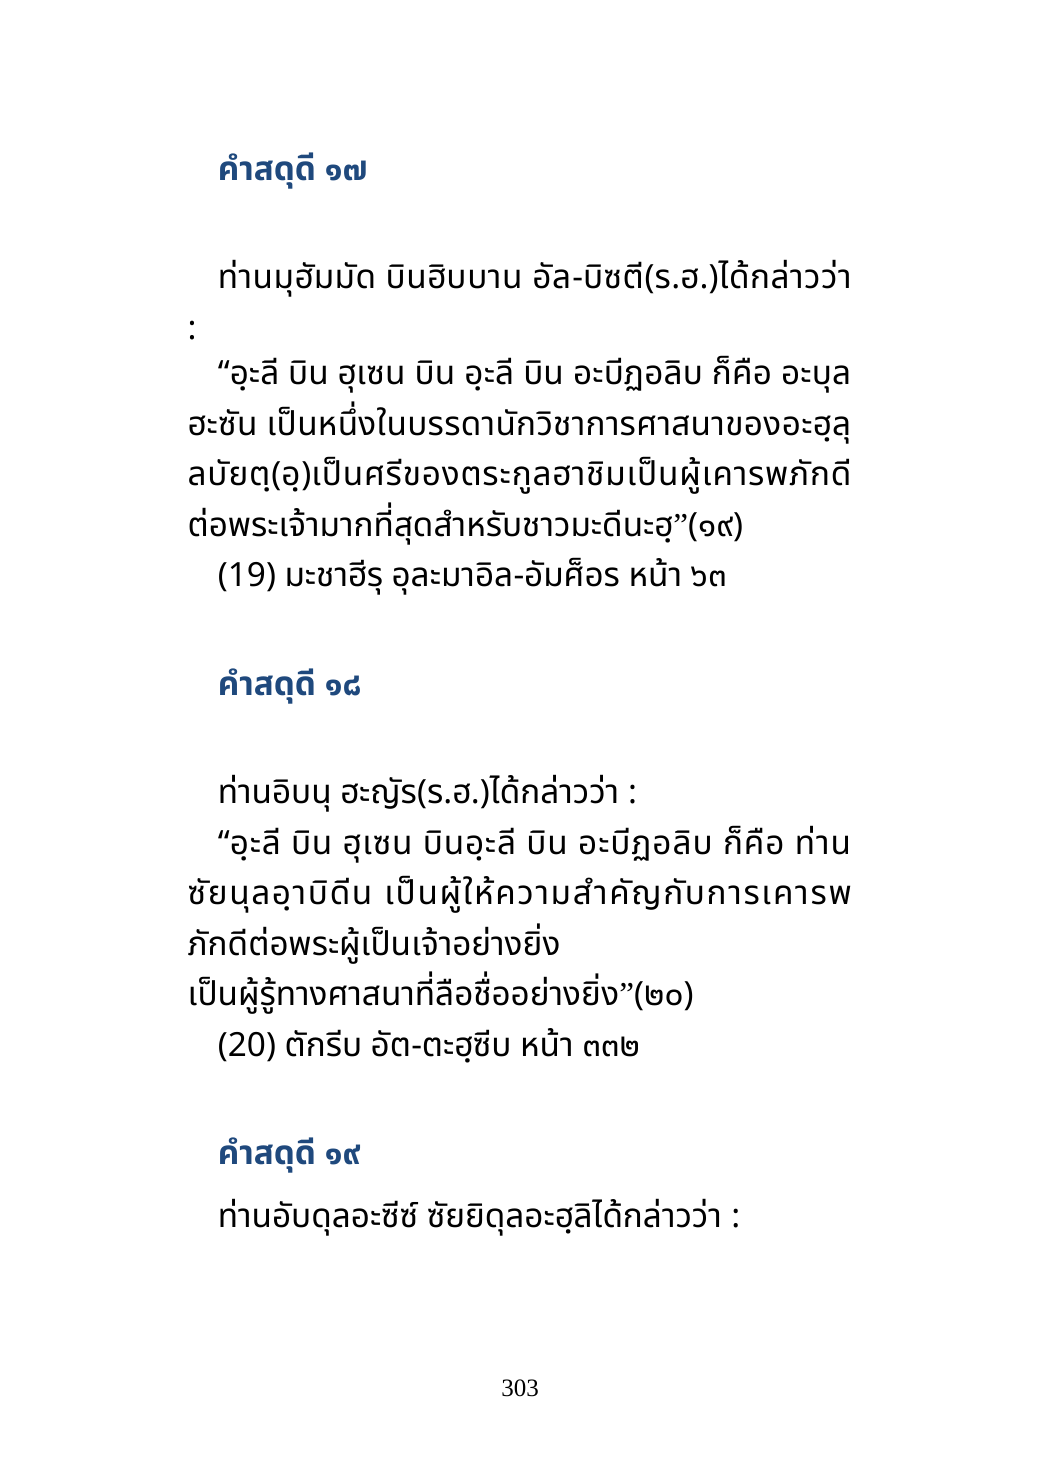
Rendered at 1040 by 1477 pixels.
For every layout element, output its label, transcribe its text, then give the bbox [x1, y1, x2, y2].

text “อฺะลี บิน ฮุเซน บิน อฺะลี บิน อะบีฏอลิบ ก็คือ อะบุลฮะซัน เป็นหนึ่งในบรรดานักวิชาการศาสนาของอะฮฺลุลบัยตฺ(อฺ)เป็นศรีของตระกูลฮาชิมเป็นผู้เคารพภักดีต่อพระเจ้ามากที่สุดสำหรับชาวมะดีนะฮฺ”(๑๙) [187, 349, 852, 551]
text ท่านอิบนุ ฮะญัร(ร.ฮ.)ได้กล่าวว่า : [187, 768, 852, 819]
subtitle คำสดุดี ๑๘ [187, 660, 852, 710]
text ท่านมุฮัมมัด บินฮิบบาน อัล-บิซตี(ร.ฮ.)ได้กล่าวว่า : [187, 253, 852, 349]
subtitle คำสดุดี ๑๙ [187, 1129, 852, 1180]
text ท่านอับดุลอะซีซ์ ซัยยิดุลอะฮฺลิได้กล่าวว่า : [187, 1192, 852, 1243]
text (19) มะชาฮีรุ อุละมาอิล-อัมศ็อร หน้า ๖๓ [187, 551, 852, 602]
text (20) ตักรีบ อัต-ตะฮฺซีบ หน้า ๓๓๒ [187, 1021, 852, 1071]
text เป็นผู้รู้ทางศาสนาที่ลือชื่ออย่างยิ่ง”(๒๐) [187, 970, 852, 1021]
text “อฺะลี บิน ฮุเซน บินอฺะลี บิน อะบีฏอลิบ ก็คือ ท่านซัยนุลอฺาบิดีน เป็นผู้ให้ความสำคัญกับการเคารพภักดีต่อพระผู้เป็นเจ้าอย่างยิ่ง [187, 819, 852, 970]
subtitle คำสดุดี ๑๗ [187, 144, 852, 195]
